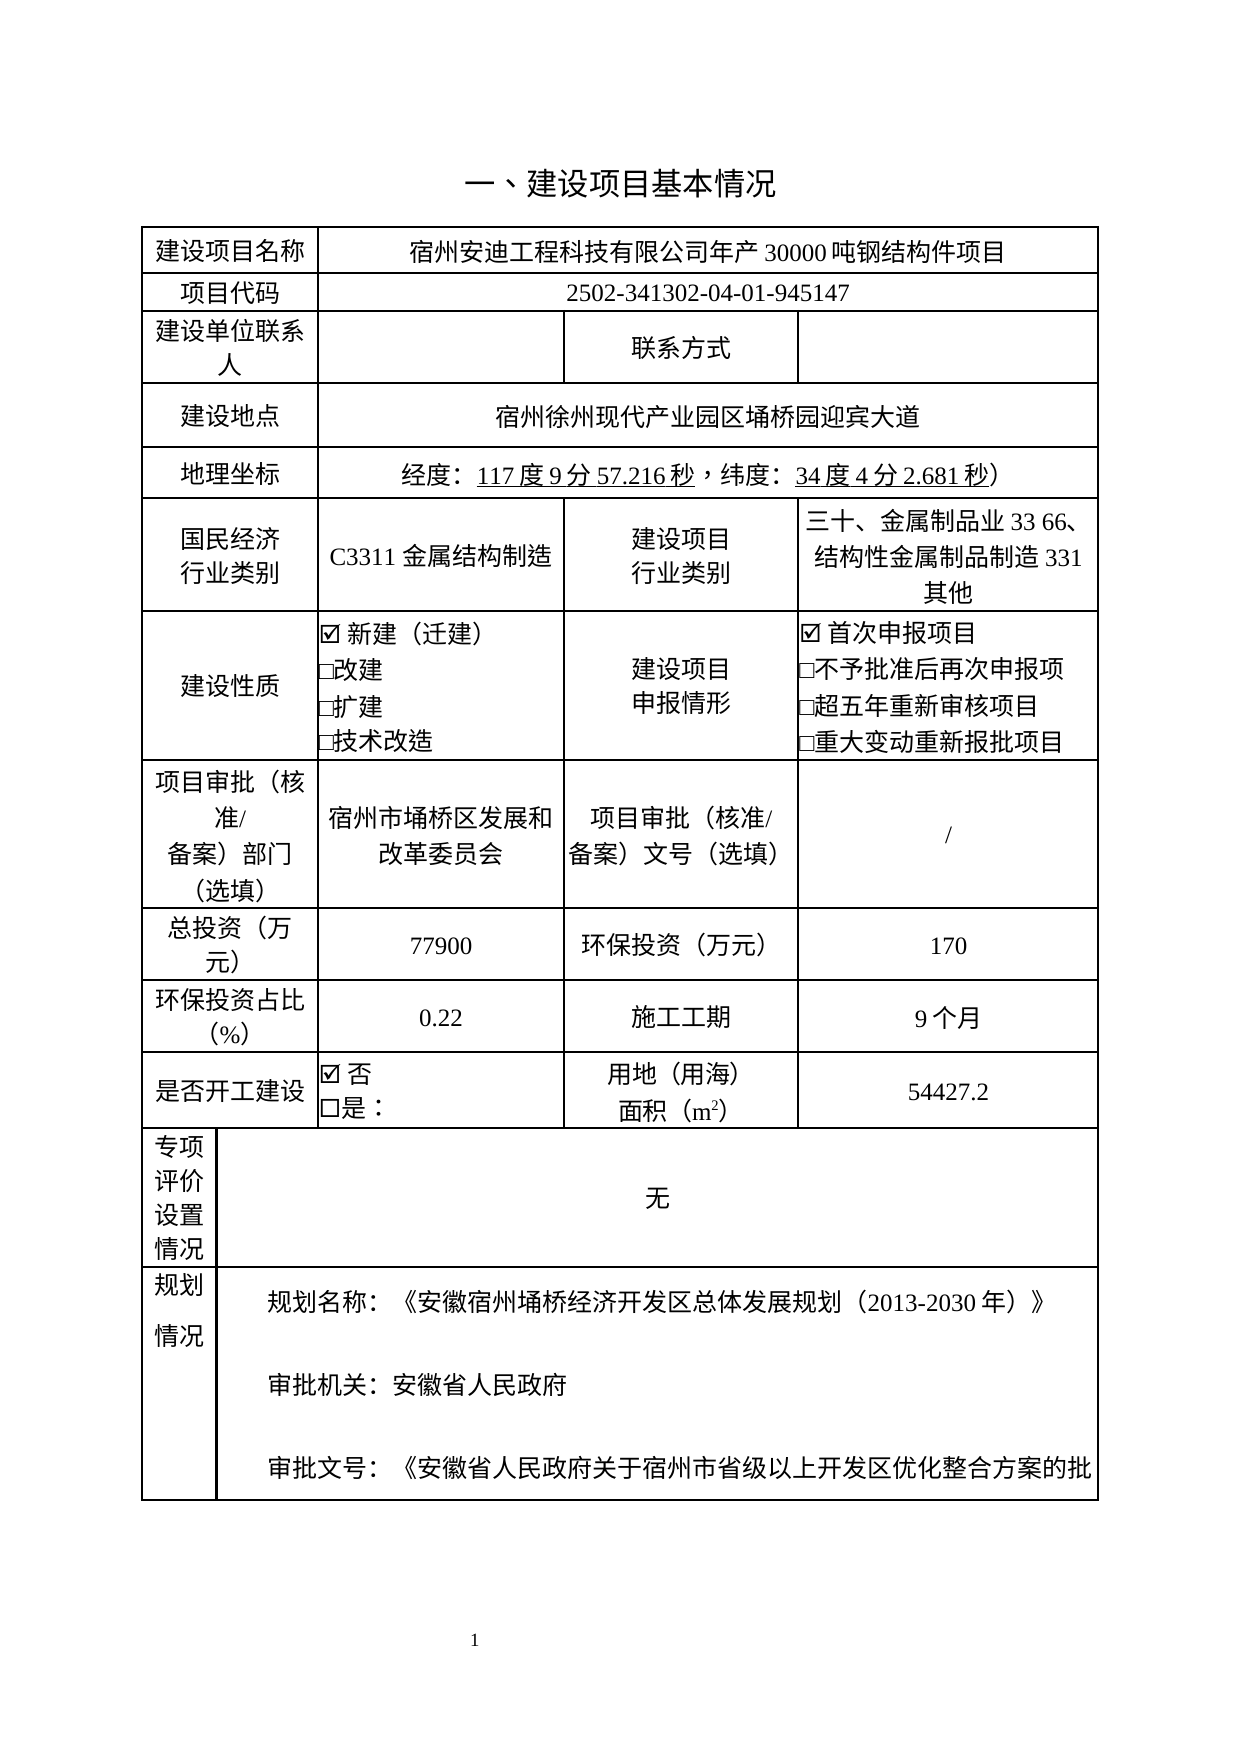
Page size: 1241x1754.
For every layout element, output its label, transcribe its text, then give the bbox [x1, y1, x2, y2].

table_cell 0.22 [319, 981, 563, 1051]
table_cell 否 是： [319, 1053, 563, 1127]
table_header 宿州安迪工程科技有限公司年产30000吨钢结构件项目 [319, 228, 1097, 272]
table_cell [218, 1268, 1097, 1499]
table_cell 无 [218, 1129, 1097, 1266]
table_cell 宿州徐州现代产业园区埇桥园迎宾大道 [319, 384, 1097, 446]
table_cell 项目审批（核准/ 备案）部门（选填） [143, 761, 317, 907]
table_cell 环保投资占比（%） [143, 981, 317, 1051]
table_cell C3311 金属结构制造 [319, 499, 563, 610]
table_cell 规划情况 [143, 1268, 215, 1499]
table_cell 建设项目 行业类别 [565, 499, 797, 610]
table_cell 77900 [319, 909, 563, 979]
table_cell 54427.2 [799, 1053, 1097, 1127]
table_cell 项目代码 [143, 274, 317, 310]
table_header 建设项目名称 [143, 228, 317, 272]
table_cell 2502-341302-04-01-945147 [319, 274, 1097, 310]
table_cell [319, 312, 563, 382]
table_cell 联系方式 [565, 312, 797, 382]
table_cell 是否开工建设 [143, 1053, 317, 1127]
table_cell 三十、金属制品业 33 66、结构性金属制品制造 331其他 [799, 499, 1097, 610]
table_cell 专项评价设置情况 [143, 1129, 215, 1266]
table_cell 建设单位联系人 [143, 312, 317, 382]
table_cell 建设项目 申报情形 [565, 612, 797, 758]
table_cell 项目审批（核准/ 备案）文号（选填） [565, 761, 797, 907]
table_cell 施工工期 [565, 981, 797, 1051]
table_cell 地理坐标 [143, 448, 317, 497]
table_cell 170 [799, 909, 1097, 979]
table_cell 建设性质 [143, 612, 317, 758]
text 一、建设项目基本情况 [187, 162, 1053, 204]
table_cell 环保投资（万元） [565, 909, 797, 979]
table_cell [799, 312, 1097, 382]
table_cell 9个月 [799, 981, 1097, 1051]
table_cell 用地（用海） 面积（m2） [565, 1053, 797, 1127]
table_cell 首次申报项目 □不予批准后再次申报项 □超五年重新审核项目 □重大变动重新报批项目 [799, 612, 1097, 758]
table_cell 国民经济 行业类别 [143, 499, 317, 610]
table_cell 经度：117度9分57.216秒，纬度：34度4分2.681秒） [319, 448, 1097, 497]
table_cell 建设地点 [143, 384, 317, 446]
table_cell 新建（迁建） □改建 □扩建 □技术改造 [319, 612, 563, 758]
table_cell 总投资（万元） [143, 909, 317, 979]
table_cell / [799, 761, 1097, 907]
table_cell 宿州市埇桥区发展和改革委员会 [319, 761, 563, 907]
